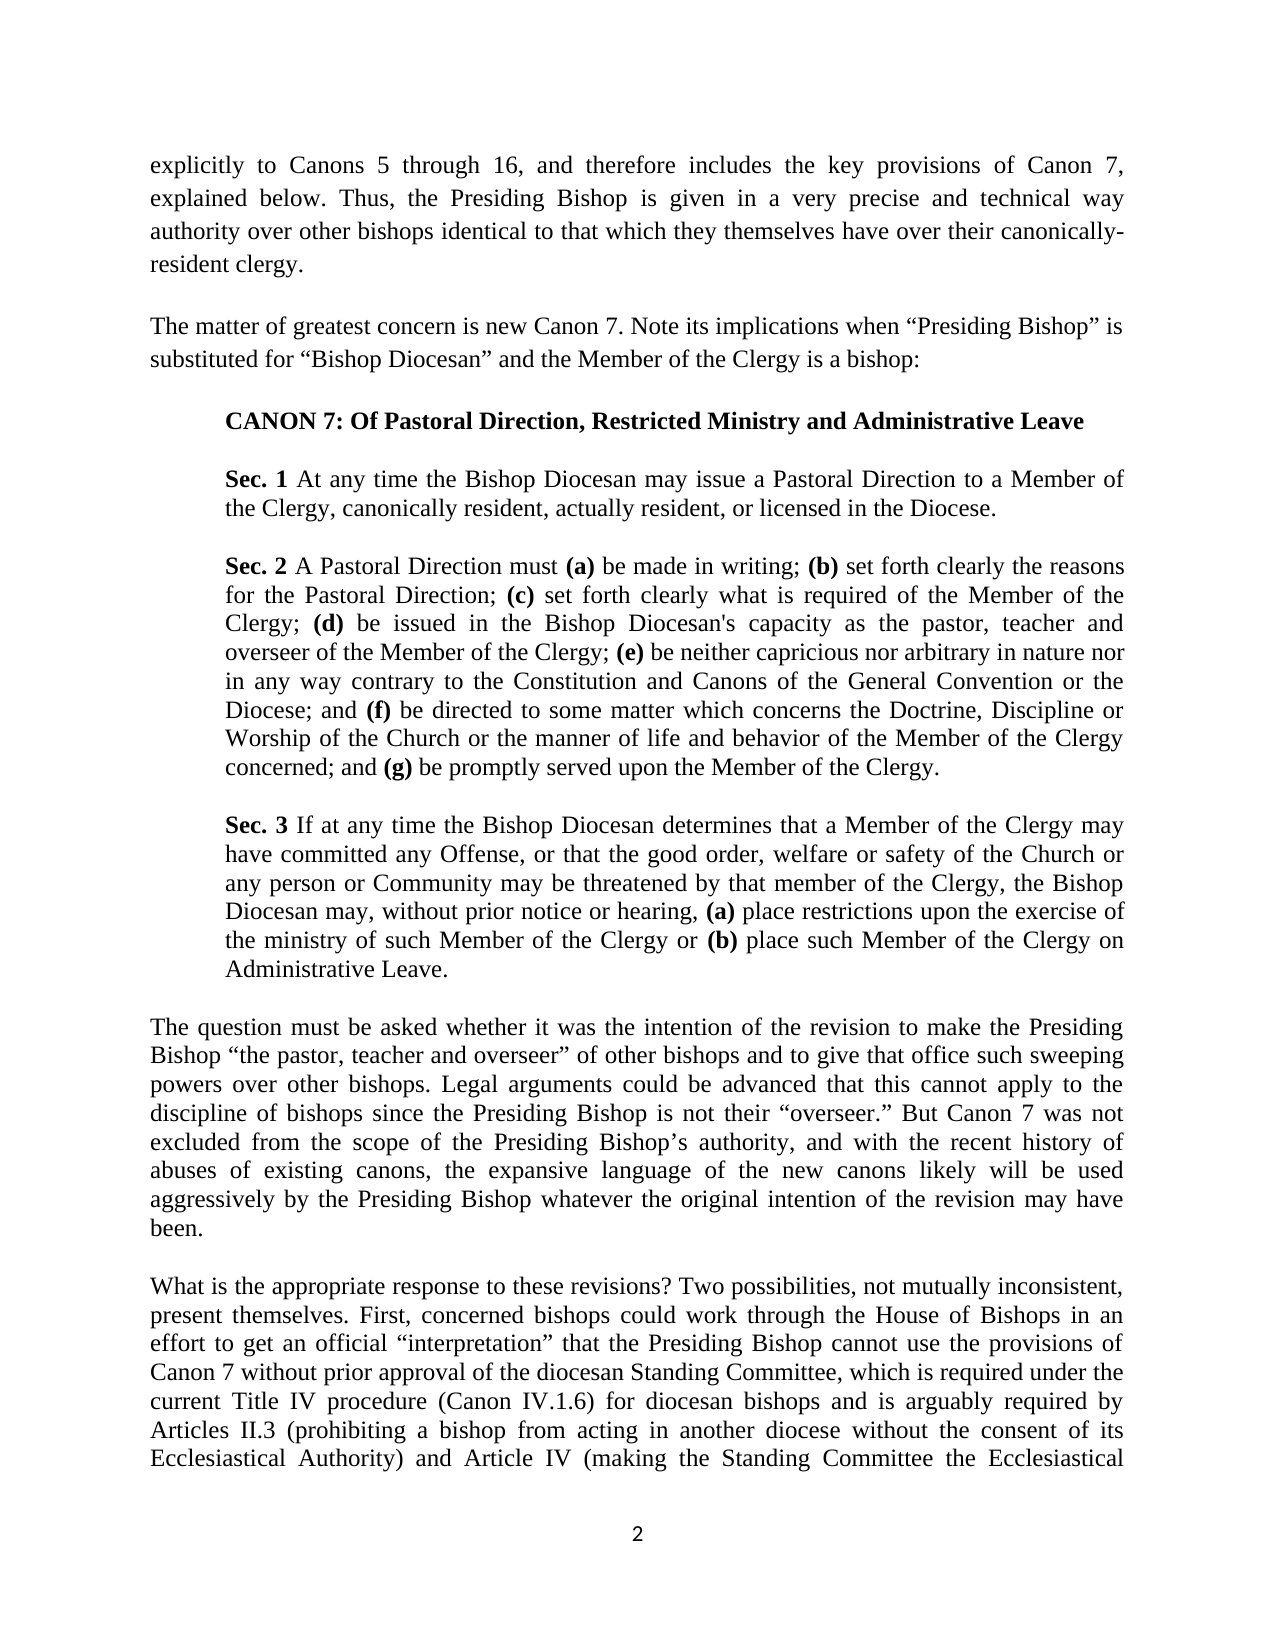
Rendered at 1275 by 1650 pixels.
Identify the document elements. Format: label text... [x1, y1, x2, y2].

text Sec. 1 At any time the Bishop Diocesan may issue a Pastoral Direction to a Member of the Clergy, canonically resident, actually resident, or licensed in the Diocese. [225, 464, 1125, 522]
text The question must be asked whether it was the intention of the revision to make the Presiding Bishop “the pastor, teacher and overseer” of other bishops and to give that office such sweeping powers over other bishops. Legal arguments could be advanced that this cannot apply to the discipline of bishops since the Presiding Bishop is not their “overseer.” But Canon 7 was not excluded from the scope of the Presiding Bishop’s authority, and with the recent history of abuses of existing canons, the expansive language of the new canons likely will be used aggressively by the Presiding Bishop whatever the original intention of the revision may have been. [150, 1012, 1125, 1242]
text Sec. 2 A Pastoral Direction must (a) be made in writing; (b) set forth clearly the reasons for the Pastoral Direction; (c) set forth clearly what is required of the Member of the Clergy; (d) be issued in the Bishop Diocesan's capacity as the pastor, teacher and overseer of the Member of the Clergy; (e) be neither capricious nor arbitrary in nature nor in any way contrary to the Constitution and Canons of the General Convention or the Diocese; and (f) be directed to some matter which concerns the Doctrine, Discipline or Worship of the Church or the manner of life and behavior of the Member of the Clergy concerned; and (g) be promptly served upon the Member of the Clergy. [225, 551, 1125, 781]
text CANON 7: Of Pastoral Direction, Restricted Ministry and Administrative Leave [225, 406, 1125, 435]
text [150, 1271, 1125, 1472]
text Sec. 3 If at any time the Bishop Diocesan determines that a Member of the Clergy may have committed any Offense, or that the good order, welfare or safety of the Church or any person or Community may be threatened by that member of the Clergy, the Bishop Diocesan may, without prior notice or hearing, (a) place restrictions upon the exercise of the ministry of such Member of the Clergy or (b) place such Member of the Clergy on Administrative Leave. [225, 810, 1125, 983]
text The matter of greatest concern is new Canon 7. Note its implications when “Presiding Bishop” is substituted for “Bishop Diocesan” and the Member of the Clergy is a bishop: [150, 311, 1125, 373]
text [150, 150, 1125, 278]
